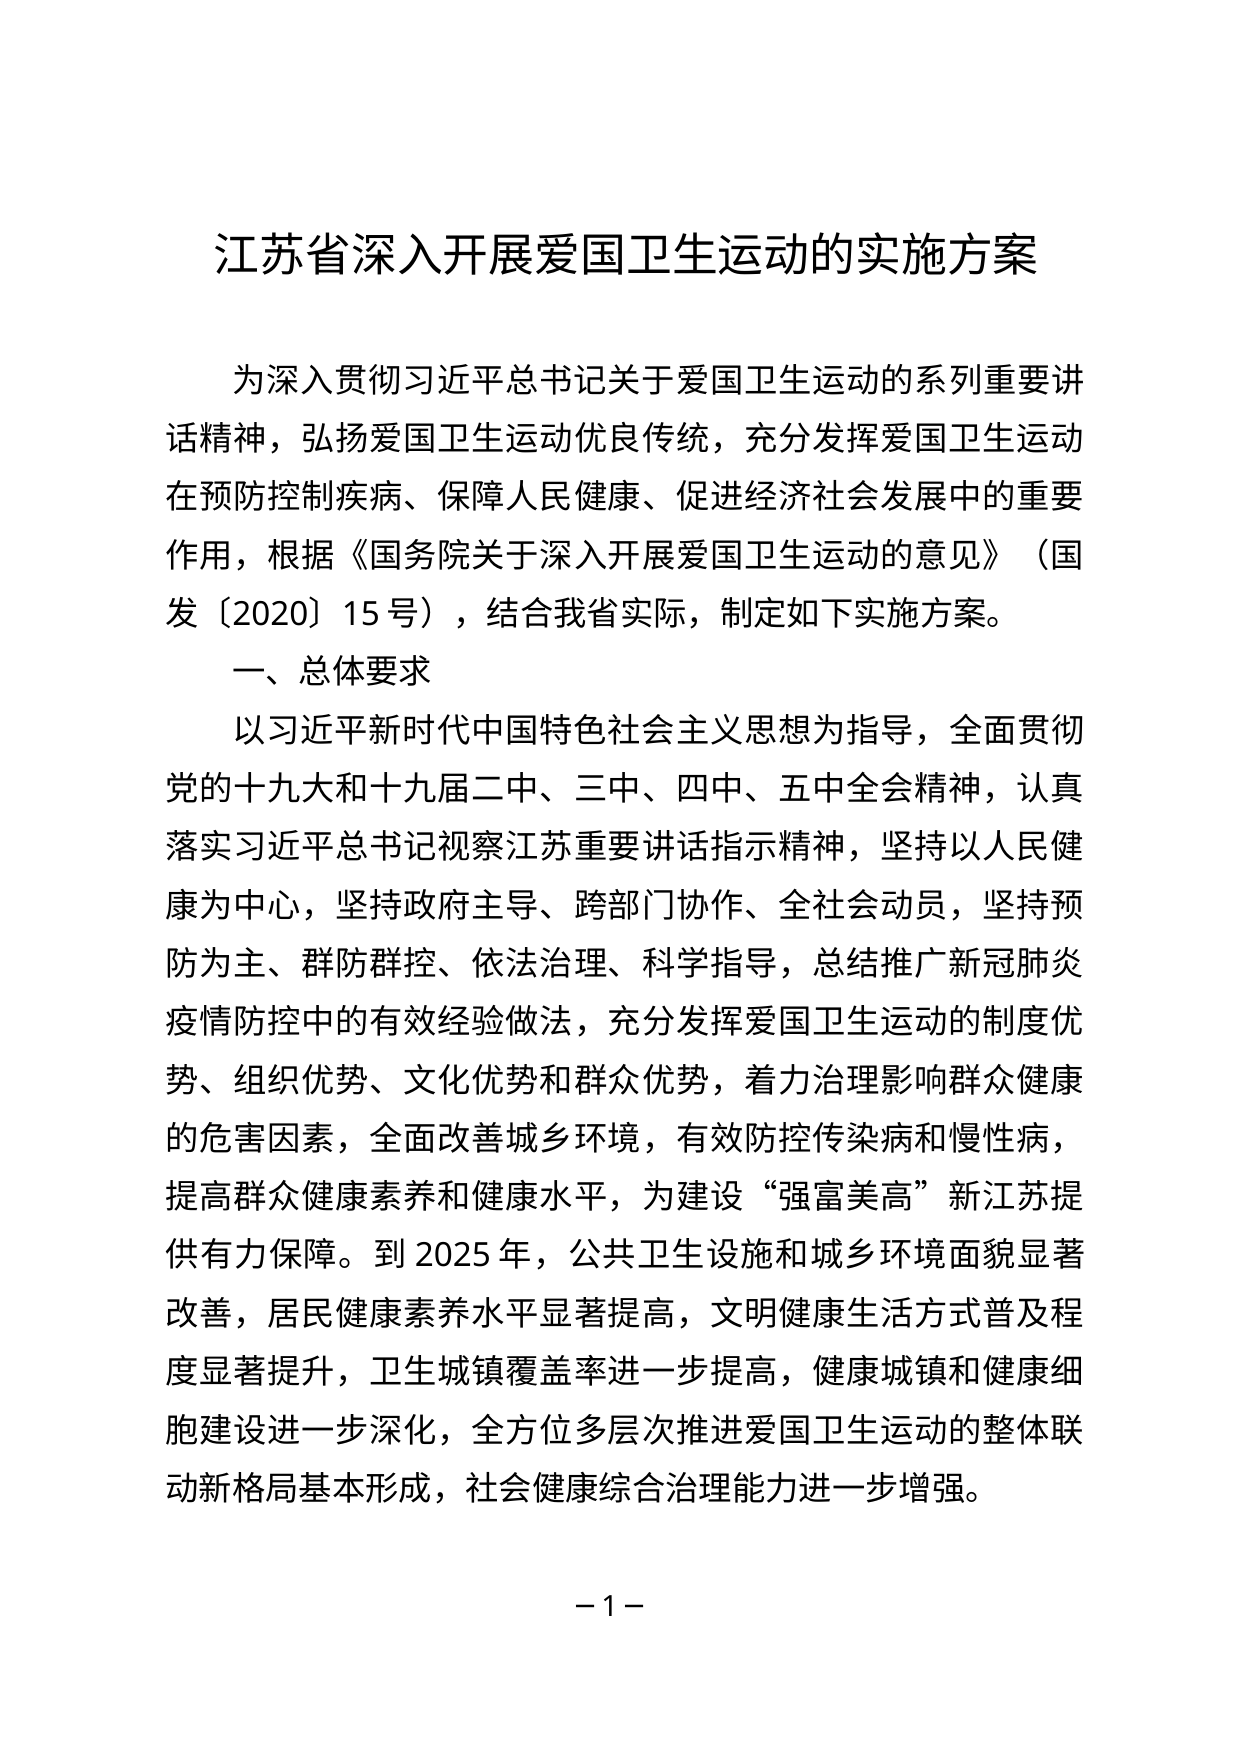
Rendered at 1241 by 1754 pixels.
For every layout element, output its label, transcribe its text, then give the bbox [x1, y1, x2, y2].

text 江苏省深入开展爱国卫生运动的实施方案 [165, 218, 1087, 285]
text 以习近平新时代中国特色社会主义思想为指导，全面贯彻党的十九大和十九届二中、三中、四中、五中全会精神，认真落实习近平总书记视察江苏重要讲话指示精神，坚持以人民健康为中心，坚持政府主导、跨部门协作、全社会动员，坚持预防为主、群防群控、依法治理、科学指导，总结推广新冠肺炎疫情防控中的有效经验做法，充分发挥爱国卫生运动的制度优势、组织优势、文化优势和群众优势，着力治理影响群众健康的危害因素，全面改善城乡环境，有效防控传染病和慢性病，提高群众健康素养和健康水平，为建设“强富美高”新江苏提供有力保障。到2025年，公共卫生设施和城乡环境面貌显著改善，居民健康素养水平显著提高，文明健康生活方式普及程度显著提升，卫生城镇覆盖率进一步提高，健康城镇和健康细胞建设进一步深化，全方位多层次推进爱国卫生运动的整体联动新格局基本形成，社会健康综合治理能力进一步增强。 [165, 693, 1087, 1510]
text 一、总体要求 [165, 635, 1087, 693]
text 为深入贯彻习近平总书记关于爱国卫生运动的系列重要讲话精神，弘扬爱国卫生运动优良传统，充分发挥爱国卫生运动在预防控制疾病、保障人民健康、促进经济社会发展中的重要作用，根据《国务院关于深入开展爱国卫生运动的意见》（国发〔2020〕15号），结合我省实际，制定如下实施方案。 [165, 343, 1087, 635]
